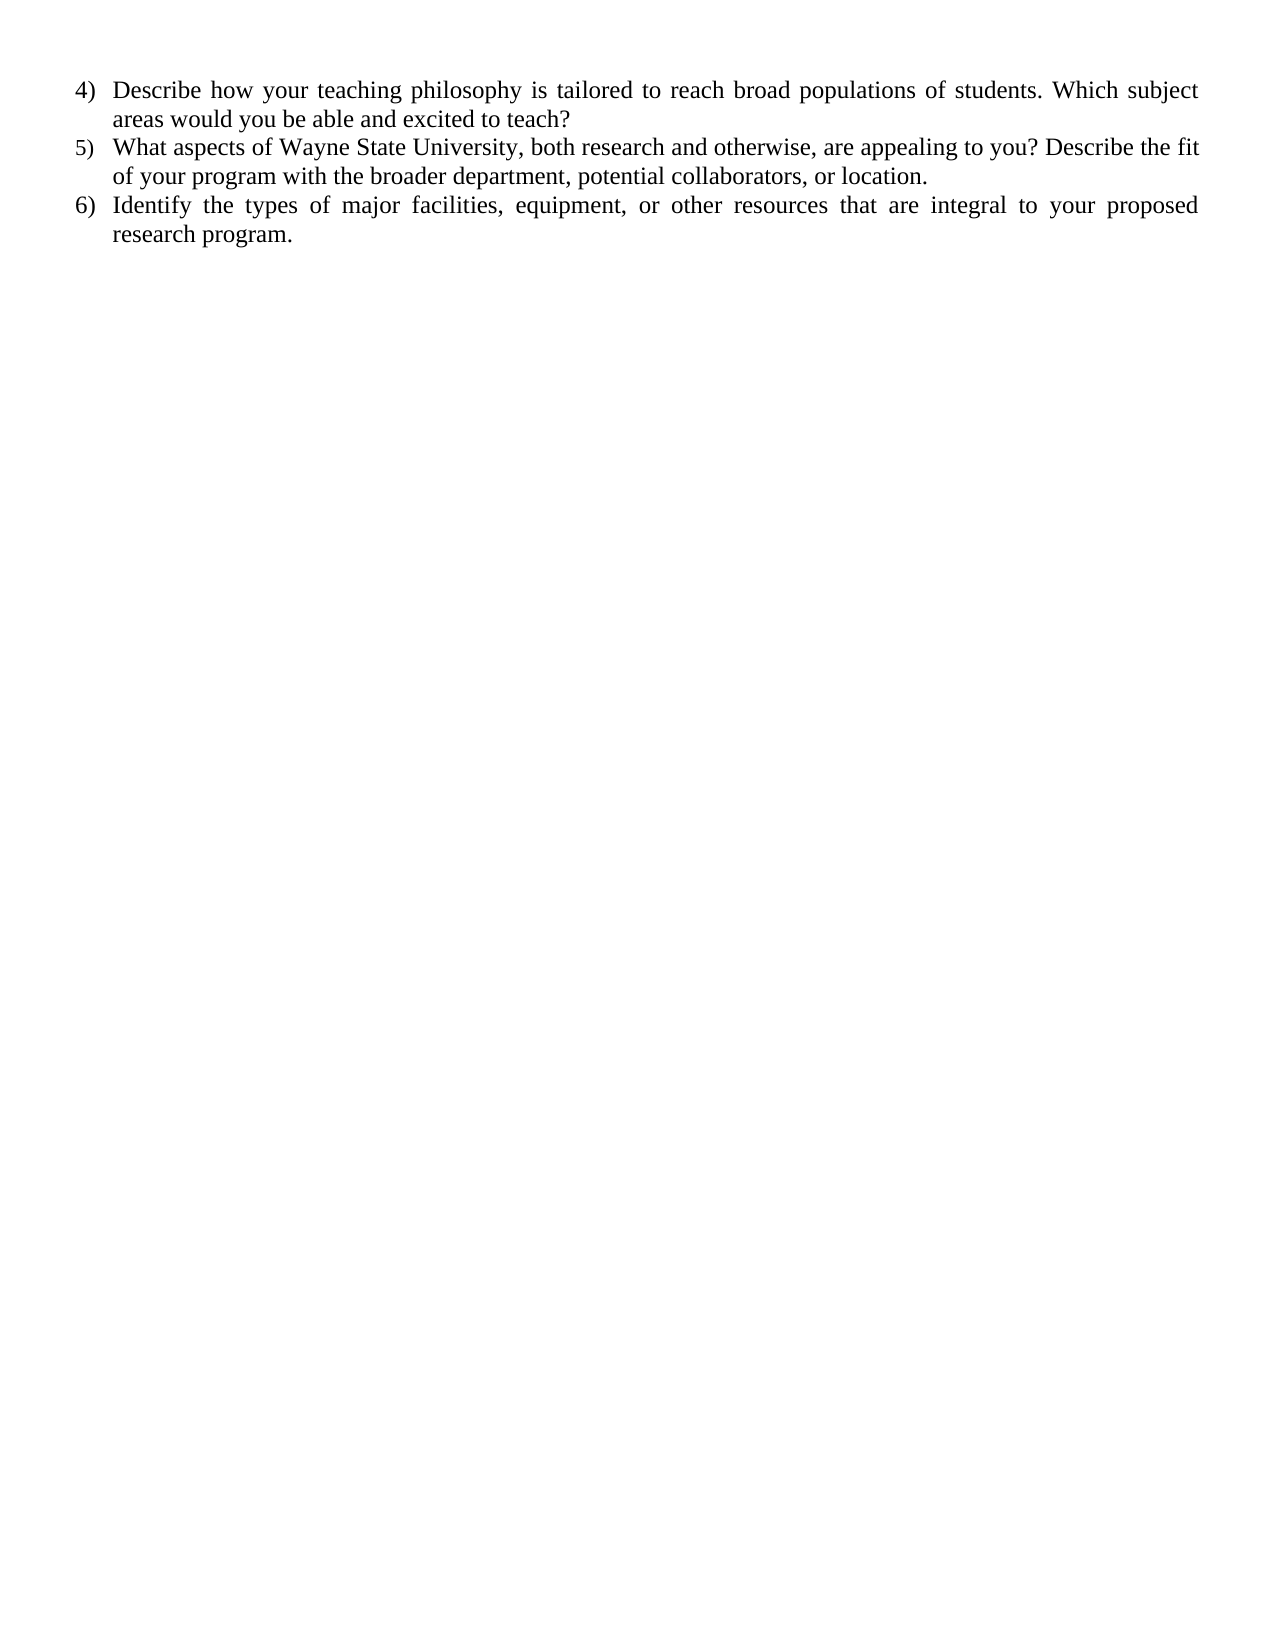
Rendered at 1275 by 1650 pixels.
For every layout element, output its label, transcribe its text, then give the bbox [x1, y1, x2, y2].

list Identify the types of major facilities, equipment, or other resources that are integral to your proposed research program. [75, 190, 1200, 247]
list What aspects of Wayne State University, both research and otherwise, are appealing to you? Describe the fit of your program with the broader department, potential collaborators, or location. [75, 132, 1200, 190]
list Describe how your teaching philosophy is tailored to reach broad populations of students. Which subject areas would you be able and excited to teach? [75, 75, 1200, 132]
